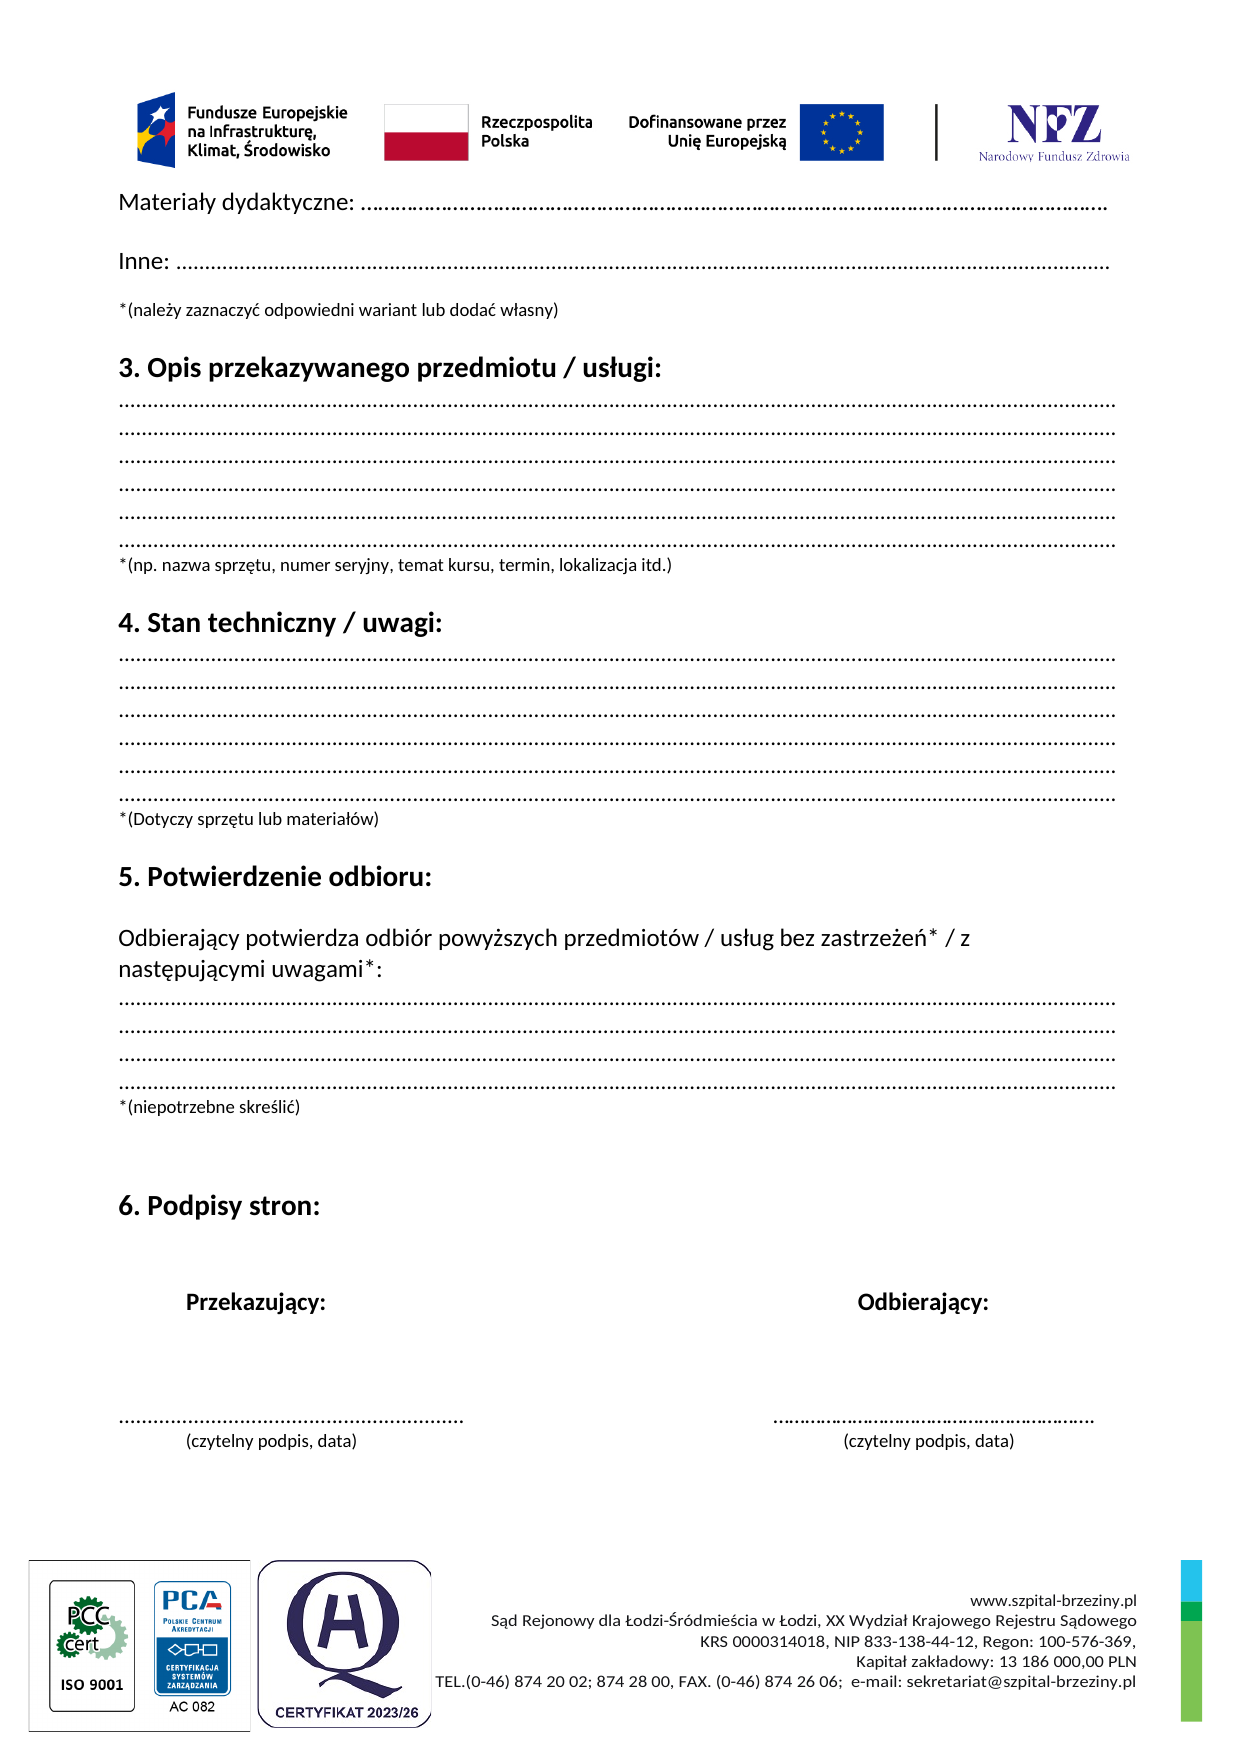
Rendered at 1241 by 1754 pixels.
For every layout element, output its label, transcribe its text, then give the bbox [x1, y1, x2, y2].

text *(np. nazwa sprzętu, numer seryjny, temat kursu, termin, lokalizacja itd.) [118, 553, 1122, 576]
text Inne: .................................................................................................................................................................. [118, 245, 1122, 275]
text Materiały dydaktyczne: …………………………………………………………………………………………………………………. [118, 187, 1122, 217]
text .................................................................................................................................................................................................................................................................................................................................................................................................................................................................................................................................................................................................................................................................................................................... [118, 696, 1122, 808]
text 4. Stan techniczny / uwagi: [118, 604, 1122, 639]
text 5. Potwierdzenie odbioru: [118, 858, 1122, 894]
text ............................................................................................................................................................................. [118, 639, 1122, 667]
text ............................................................ ……………………………………………………. [118, 1401, 1122, 1429]
picture [28, 1560, 251, 1732]
text (czytelny podpis, data) (czytelny podpis, data) [118, 1429, 1151, 1452]
picture [257, 1560, 432, 1728]
text Przekazujący: Odbierający: [118, 1286, 1122, 1317]
text .................................................................................................................................................................................................................................................................................................................................................................................................................................................................................................................................................................................................................................................................................................................... [118, 983, 1122, 1095]
picture [118, 73, 1152, 187]
text 6. Podpisy stron: [118, 1187, 1122, 1223]
text *(należy zaznaczyć odpowiedni wariant lub dodać własny) [118, 298, 1122, 321]
text ............................................................................................................................................................................. [118, 385, 1122, 413]
text *(Dotyczy sprzętu lub materiałów) [118, 808, 1122, 831]
text ............................................................................................................................................................................. [118, 667, 1122, 696]
text .................................................................................................................................................................................................................................................................................................................................................................................................................................................................................................................................................................................................................................................................................................................... [118, 441, 1122, 553]
text 3. Opis przekazywanego przedmiotu / usługi: [118, 349, 1122, 385]
text ............................................................................................................................................................................. [118, 413, 1122, 441]
text Odbierający potwierdza odbiór powyższych przedmiotów / usług bez zastrzeżeń* / z następującymi uwagami*: [118, 922, 1122, 983]
text *(niepotrzebne skreślić) [118, 1095, 1122, 1118]
